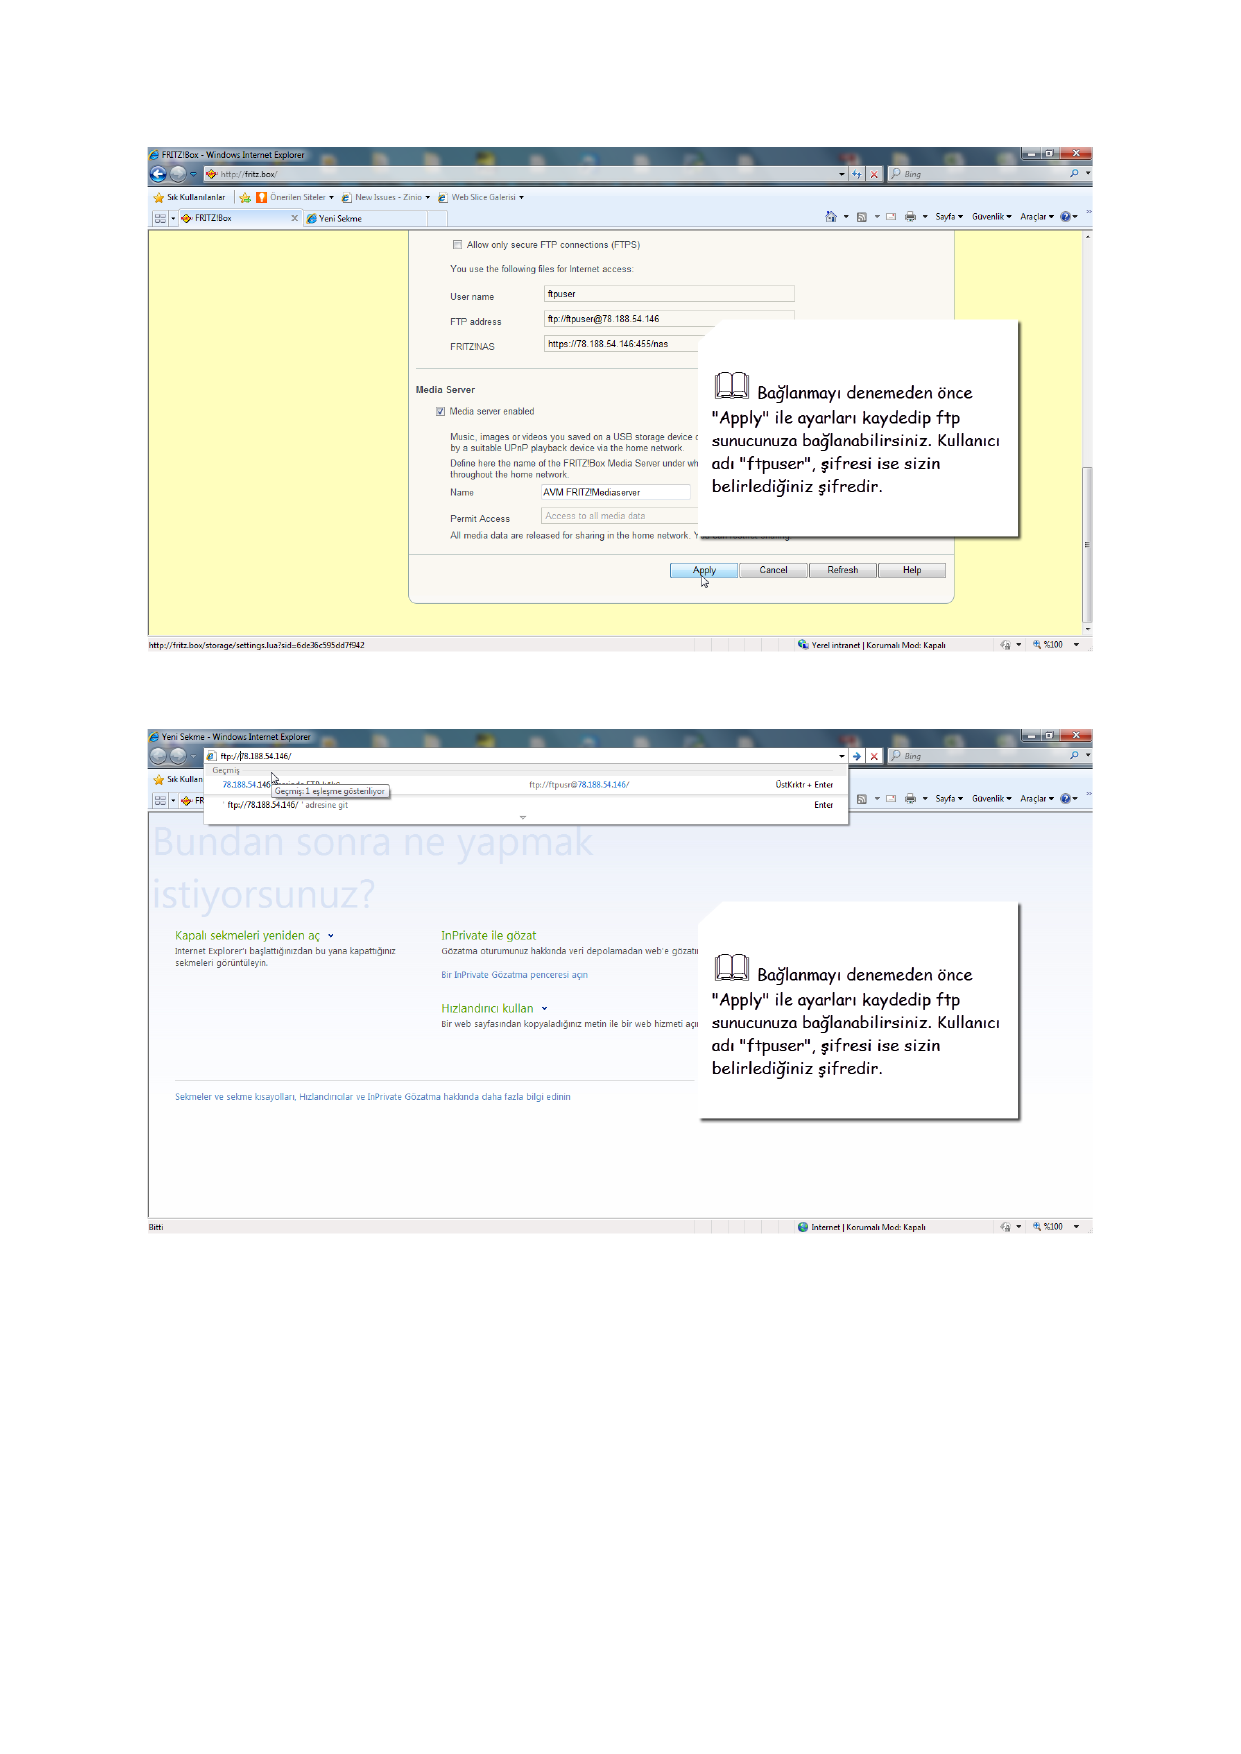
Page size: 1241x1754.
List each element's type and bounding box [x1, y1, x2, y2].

picture [147, 147, 1093, 652]
picture [147, 729, 1093, 1234]
